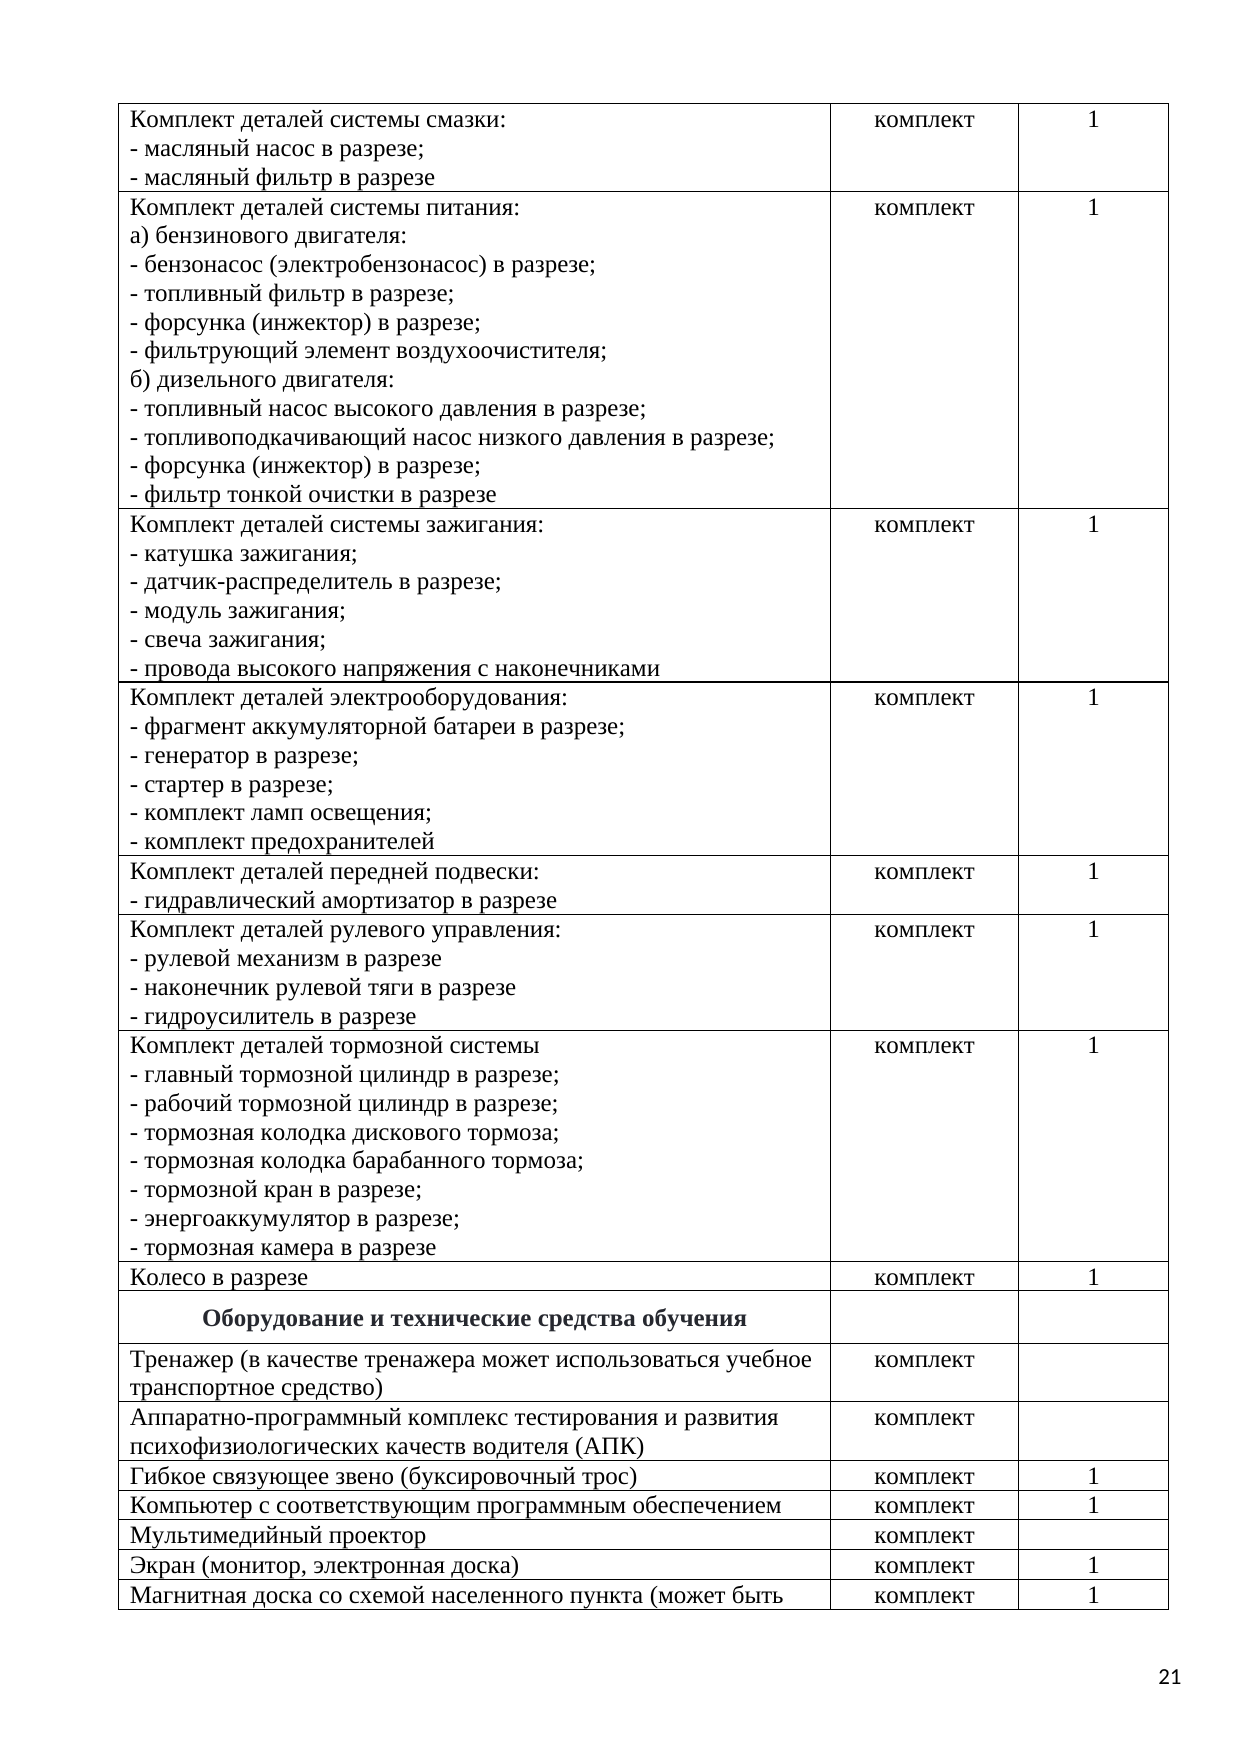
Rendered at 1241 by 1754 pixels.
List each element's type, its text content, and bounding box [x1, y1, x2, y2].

table_cell Экран (монитор, электронная доска) [119, 1550, 830, 1579]
table_cell комплект [831, 856, 1018, 913]
table_cell 1 [1019, 1580, 1168, 1609]
table_cell Аппаратно-программный комплекс тестирования и развития психофизиологических качеств водителя (АПК) [119, 1402, 830, 1460]
table_cell комплект [831, 1580, 1018, 1609]
table_cell [1019, 1520, 1168, 1549]
table_cell [831, 1291, 1018, 1343]
table_cell комплект [831, 1031, 1018, 1261]
table_cell Комплект деталей рулевого управления: - рулевой механизм в разрезе - наконечник рулевой тяги в разрезе - гидроусилитель в разрезе [119, 915, 830, 1029]
table_cell 1 [1019, 192, 1168, 508]
table_cell 1 [1019, 104, 1168, 191]
table_cell Комплект деталей тормозной системы - главный тормозной цилиндр в разрезе; - рабочий тормозной цилиндр в разрезе; - тормозная колодка дискового тормоза; - тормозная колодка барабанного тормоза; - тормозной кран в разрезе; - энергоаккумулятор в разрезе; - тормозная камера в разрезе [119, 1031, 830, 1261]
table_cell Мультимедийный проектор [119, 1520, 830, 1549]
table_cell комплект [831, 104, 1018, 191]
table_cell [119, 1580, 830, 1609]
table_cell 1 [1019, 509, 1168, 681]
table_cell комплект [831, 1262, 1018, 1290]
table_cell Колесо в разрезе [119, 1262, 830, 1290]
table_cell [1019, 1291, 1168, 1343]
table_cell 1 [1019, 1262, 1168, 1290]
table_cell Оборудование и технические средства обучения [119, 1291, 830, 1343]
table_cell Комплект деталей электрооборудования: - фрагмент аккумуляторной батареи в разрезе; - генератор в разрезе; - стартер в разрезе; - комплект ламп освещения; - комплект предохранителей [119, 683, 830, 855]
table_cell 1 [1019, 683, 1168, 855]
table_cell 1 [1019, 1491, 1168, 1519]
table_cell Комплект деталей системы питания: а) бензинового двигателя: - бензонасос (электробензонасос) в разрезе; - топливный фильтр в разрезе; - форсунка (инжектор) в разрезе; - фильтрующий элемент воздухоочистителя; б) дизельного двигателя: - топливный насос высокого давления в разрезе; - топливоподкачивающий насос низкого давления в разрезе; - форсунка (инжектор) в разрезе; - фильтр тонкой очистки в разрезе [119, 192, 830, 508]
table_cell комплект [831, 683, 1018, 855]
table_cell комплект [831, 915, 1018, 1029]
table_cell Комплект деталей передней подвески: - гидравлический амортизатор в разрезе [119, 856, 830, 913]
table_cell Комплект деталей системы смазки: - масляный насос в разрезе; - масляный фильтр в разрезе [119, 104, 830, 191]
table_cell 1 [1019, 915, 1168, 1029]
table_cell [1019, 1402, 1168, 1460]
table_cell 1 [1019, 1550, 1168, 1579]
table_cell 1 [1019, 1461, 1168, 1489]
table_cell комплект [831, 192, 1018, 508]
table_cell комплект [831, 1344, 1018, 1401]
table_cell Гибкое связующее звено (буксировочный трос) [119, 1461, 830, 1489]
table_cell комплект [831, 1491, 1018, 1519]
table_cell 1 [1019, 856, 1168, 913]
table_cell комплект [831, 1402, 1018, 1460]
table_cell комплект [831, 509, 1018, 681]
table_cell комплект [831, 1550, 1018, 1579]
table_cell 1 [1019, 1031, 1168, 1261]
table_cell комплект [831, 1461, 1018, 1489]
table_cell Комплект деталей системы зажигания: - катушка зажигания; - датчик-распределитель в разрезе; - модуль зажигания; - свеча зажигания; - провода высокого напряжения с наконечниками [119, 509, 830, 681]
table_cell Компьютер с соответствующим программным обеспечением [119, 1491, 830, 1519]
table_cell [1019, 1344, 1168, 1401]
table_cell комплект [831, 1520, 1018, 1549]
table_cell Тренажер (в качестве тренажера может использоваться учебное транспортное средство) [119, 1344, 830, 1401]
